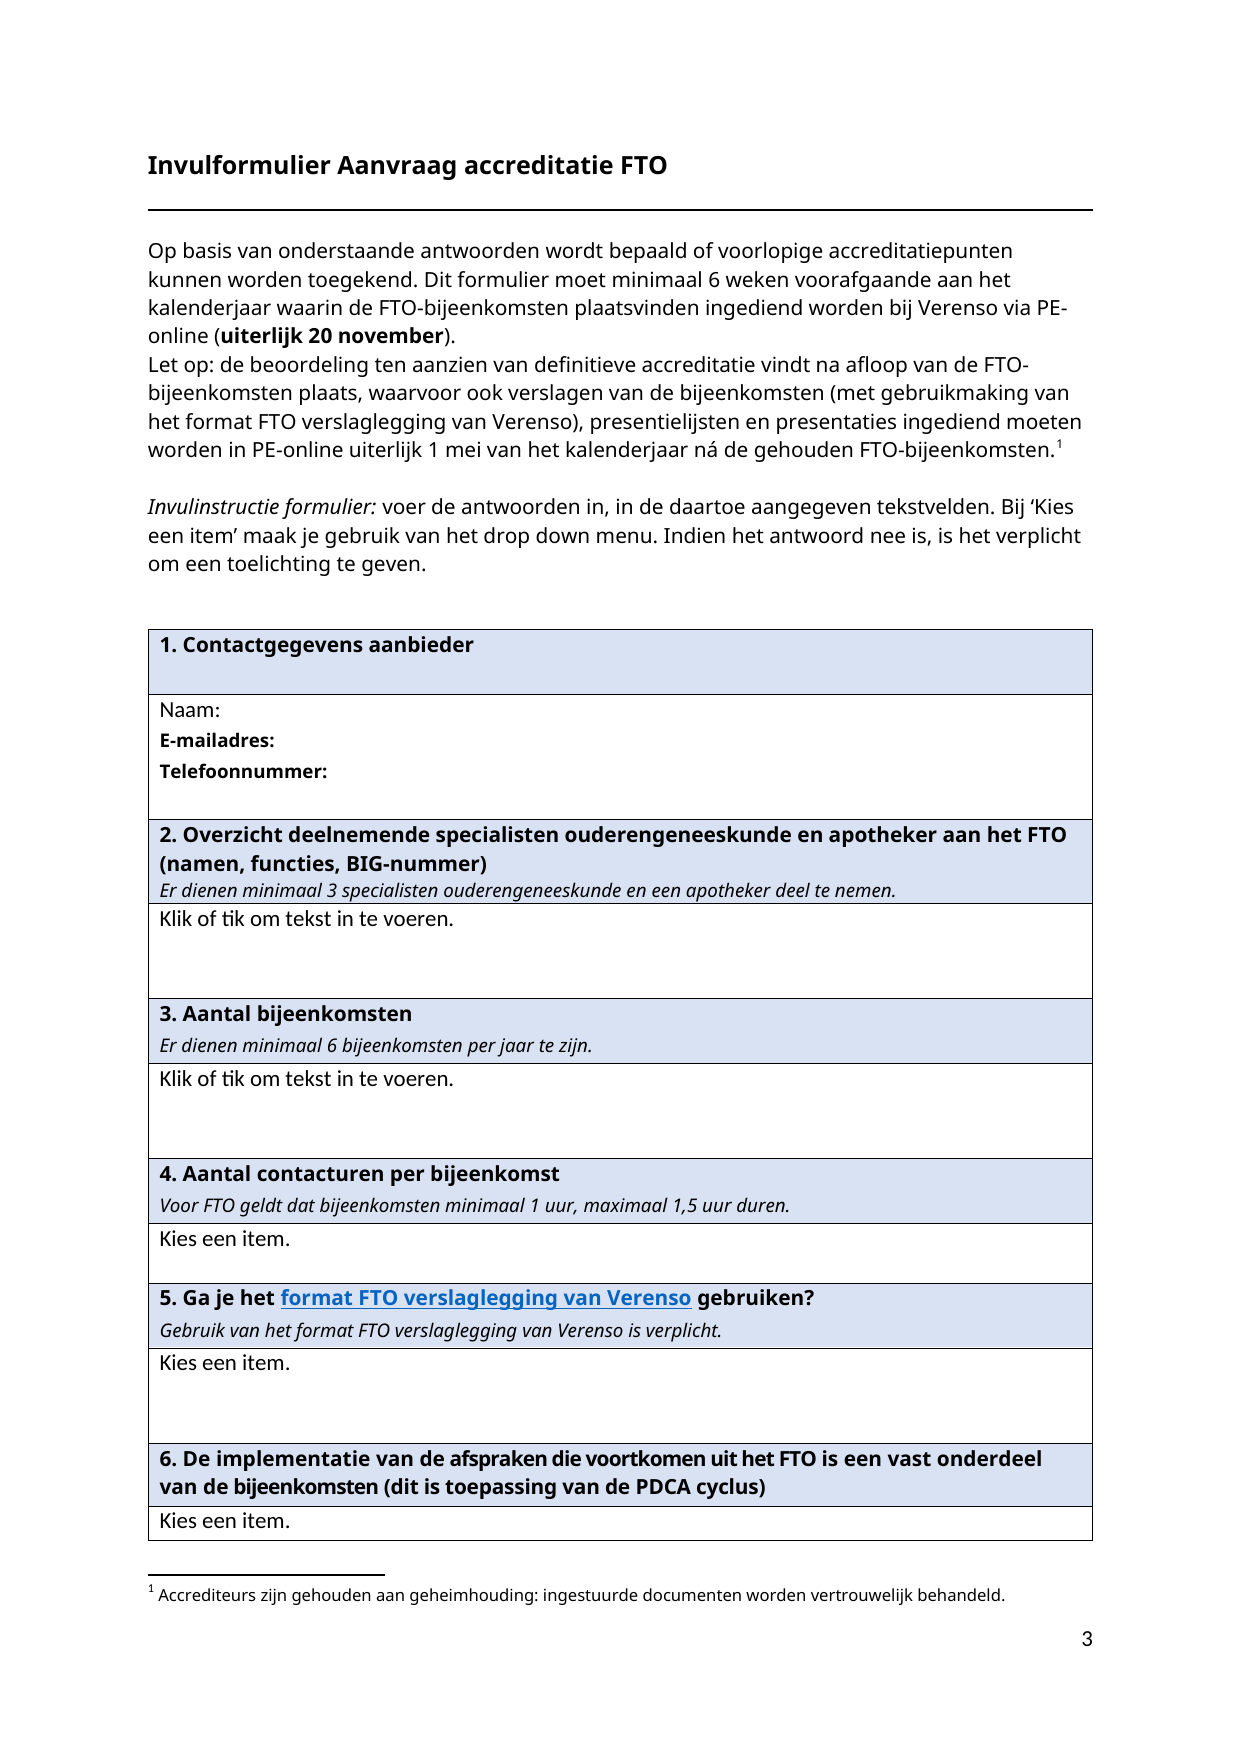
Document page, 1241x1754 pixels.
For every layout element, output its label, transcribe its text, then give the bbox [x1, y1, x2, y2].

table_cell 5. Ga je het format FTO verslaglegging van Verenso gebruiken? Gebruik van het format FTO verslaglegging van Verenso is verplicht. [149, 1284, 1092, 1347]
text Let op: de beoordeling ten aanzien van definitieve accreditatie vindt na afloop van de FTO-bijeenkomsten plaats, waarvoor ook verslagen van de bijeenkomsten (met gebruikmaking van het format FTO verslaglegging van Verenso), presentielijsten en presentaties ingediend moeten worden in PE-online uiterlijk 1 mei van het kalenderjaar ná de gehouden FTO-bijeenkomsten. [148, 350, 1093, 464]
text Invulformulier Aanvraag accreditatie FTO [148, 148, 1093, 182]
table_header 1. Contactgegevens aanbieder [149, 630, 1092, 694]
table_cell 4. Aantal contacturen per bijeenkomst Voor FTO geldt dat bijeenkomsten minimaal 1 uur, maximaal 1,5 uur duren. [149, 1159, 1092, 1223]
table_cell [149, 1224, 1092, 1282]
table_cell [149, 904, 1092, 998]
table_cell [149, 695, 1092, 819]
table_cell 3. Aantal bijeenkomsten Er dienen minimaal 6 bijeenkomsten per jaar te zijn. [149, 999, 1092, 1063]
table_cell 6. De implementatie van de afspraken die voortkomen uit het FTO is een vast onderdeel van de bijeenkomsten (dit is toepassing van de PDCA cyclus) [149, 1444, 1092, 1506]
table_cell [149, 1507, 1092, 1539]
table_cell [149, 1349, 1092, 1443]
text Invulinstructie formulier: voer de antwoorden in, in de daartoe aangegeven tekstvelden. Bij ‘Kies een item’ maak je gebruik van het drop down menu. Indien het antwoord nee is, is het verplicht om een toelichting te geven. [148, 492, 1093, 578]
table_cell 2. Overzicht deelnemende specialisten ouderengeneeskunde en apotheker aan het FTO (namen, functies, BIG-nummer) Er dienen minimaal 3 specialisten ouderengeneeskunde en een apotheker deel te nemen. [149, 820, 1092, 903]
text Op basis van onderstaande antwoorden wordt bepaald of voorlopige accreditatiepunten kunnen worden toegekend. Dit formulier moet minimaal 6 weken voorafgaande aan het kalenderjaar waarin de FTO-bijeenkomsten plaatsvinden ingediend worden bij Verenso via PE-online (uiterlijk 20 november). [148, 236, 1093, 350]
table_cell [149, 1064, 1092, 1158]
